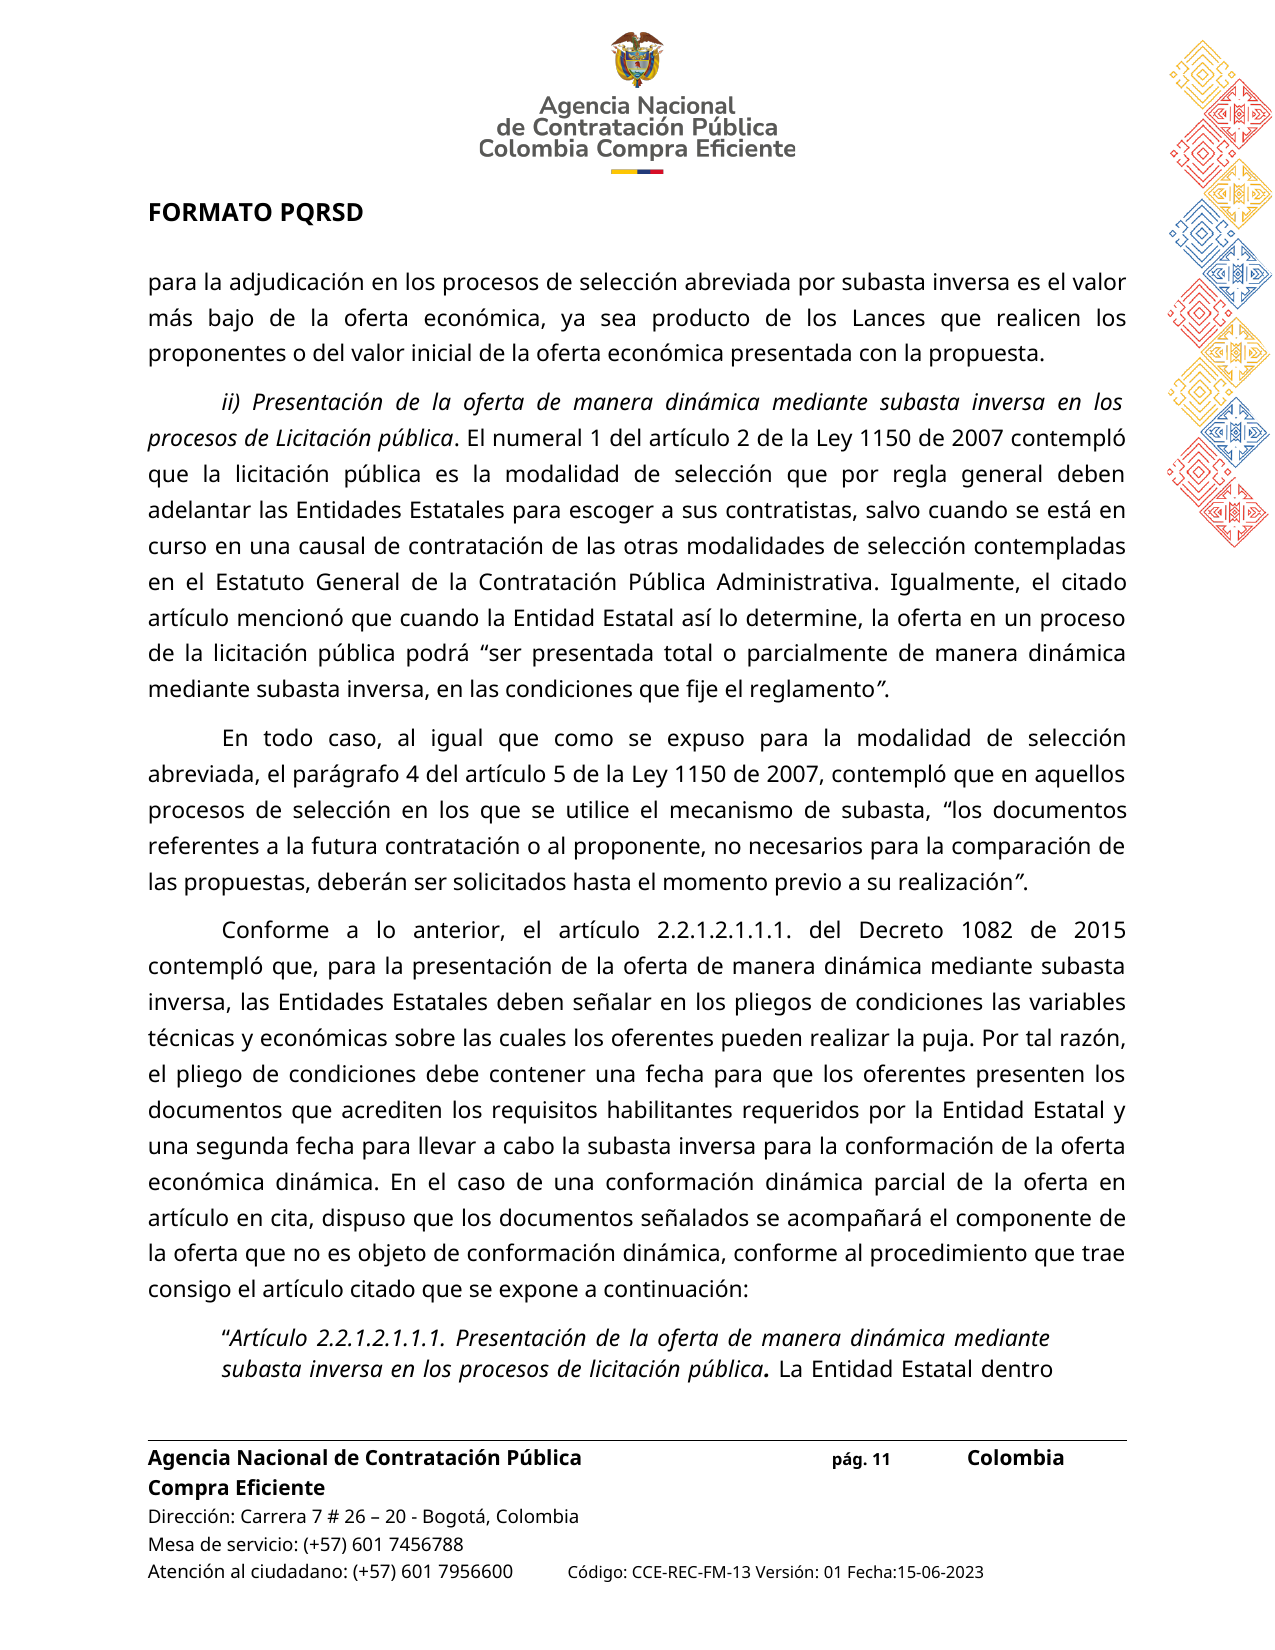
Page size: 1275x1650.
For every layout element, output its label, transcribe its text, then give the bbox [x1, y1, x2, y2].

text Conforme a lo anterior, el artículo 2.2.1.2.1.1.1. del Decreto 1082 de 2015 contempló que, para la presentación de la oferta de manera dinámica mediante subasta inversa, las Entidades Estatales deben señalar en los pliegos de condiciones las variables técnicas y económicas sobre las cuales los oferentes pueden realizar la puja. Por tal razón, el pliego de condiciones debe contener una fecha para que los oferentes presenten los documentos que acrediten los requisitos habilitantes requeridos por la Entidad Estatal y una segunda fecha para llevar a cabo la subasta inversa para la conformación de la oferta económica dinámica. En el caso de una conformación dinámica parcial de la oferta en artículo en cita, dispuso que los documentos señalados se acompañará el componente de la oferta que no es objeto de conformación dinámica, conforme al procedimiento que trae consigo el artículo citado que se expone a continuación: [148, 914, 1127, 1304]
text En todo caso, al igual que como se expuso para la modalidad de selección abreviada, el parágrafo 4 del artículo 5 de la Ley 1150 de 2007, contempló que en aquellos procesos de selección en los que se utilice el mecanismo de subasta, “los documentos referentes a la futura contratación o al proponente, no necesarios para la comparación de las propuestas, deberán ser solicitados hasta el momento previo a su realización”. [148, 722, 1127, 897]
picture [479, 32, 796, 174]
picture [1165, 39, 1272, 545]
text ii) Presentación de la oferta de manera dinámica mediante subasta inversa en los procesos de Licitación pública. El numeral 1 del artículo 2 de la Ley 1150 de 2007 contempló que la licitación pública es la modalidad de selección que por regla general deben adelantar las Entidades Estatales para escoger a sus contratistas, salvo cuando se está en curso en una causal de contratación de las otras modalidades de selección contempladas en el Estatuto General de la Contratación Pública Administrativa. Igualmente, el citado artículo mencionó que cuando la Entidad Estatal así lo determine, la oferta en un proceso de la licitación pública podrá “ser presentada total o parcialmente de manera dinámica mediante subasta inversa, en las condiciones que fije el reglamento”. [148, 386, 1127, 704]
